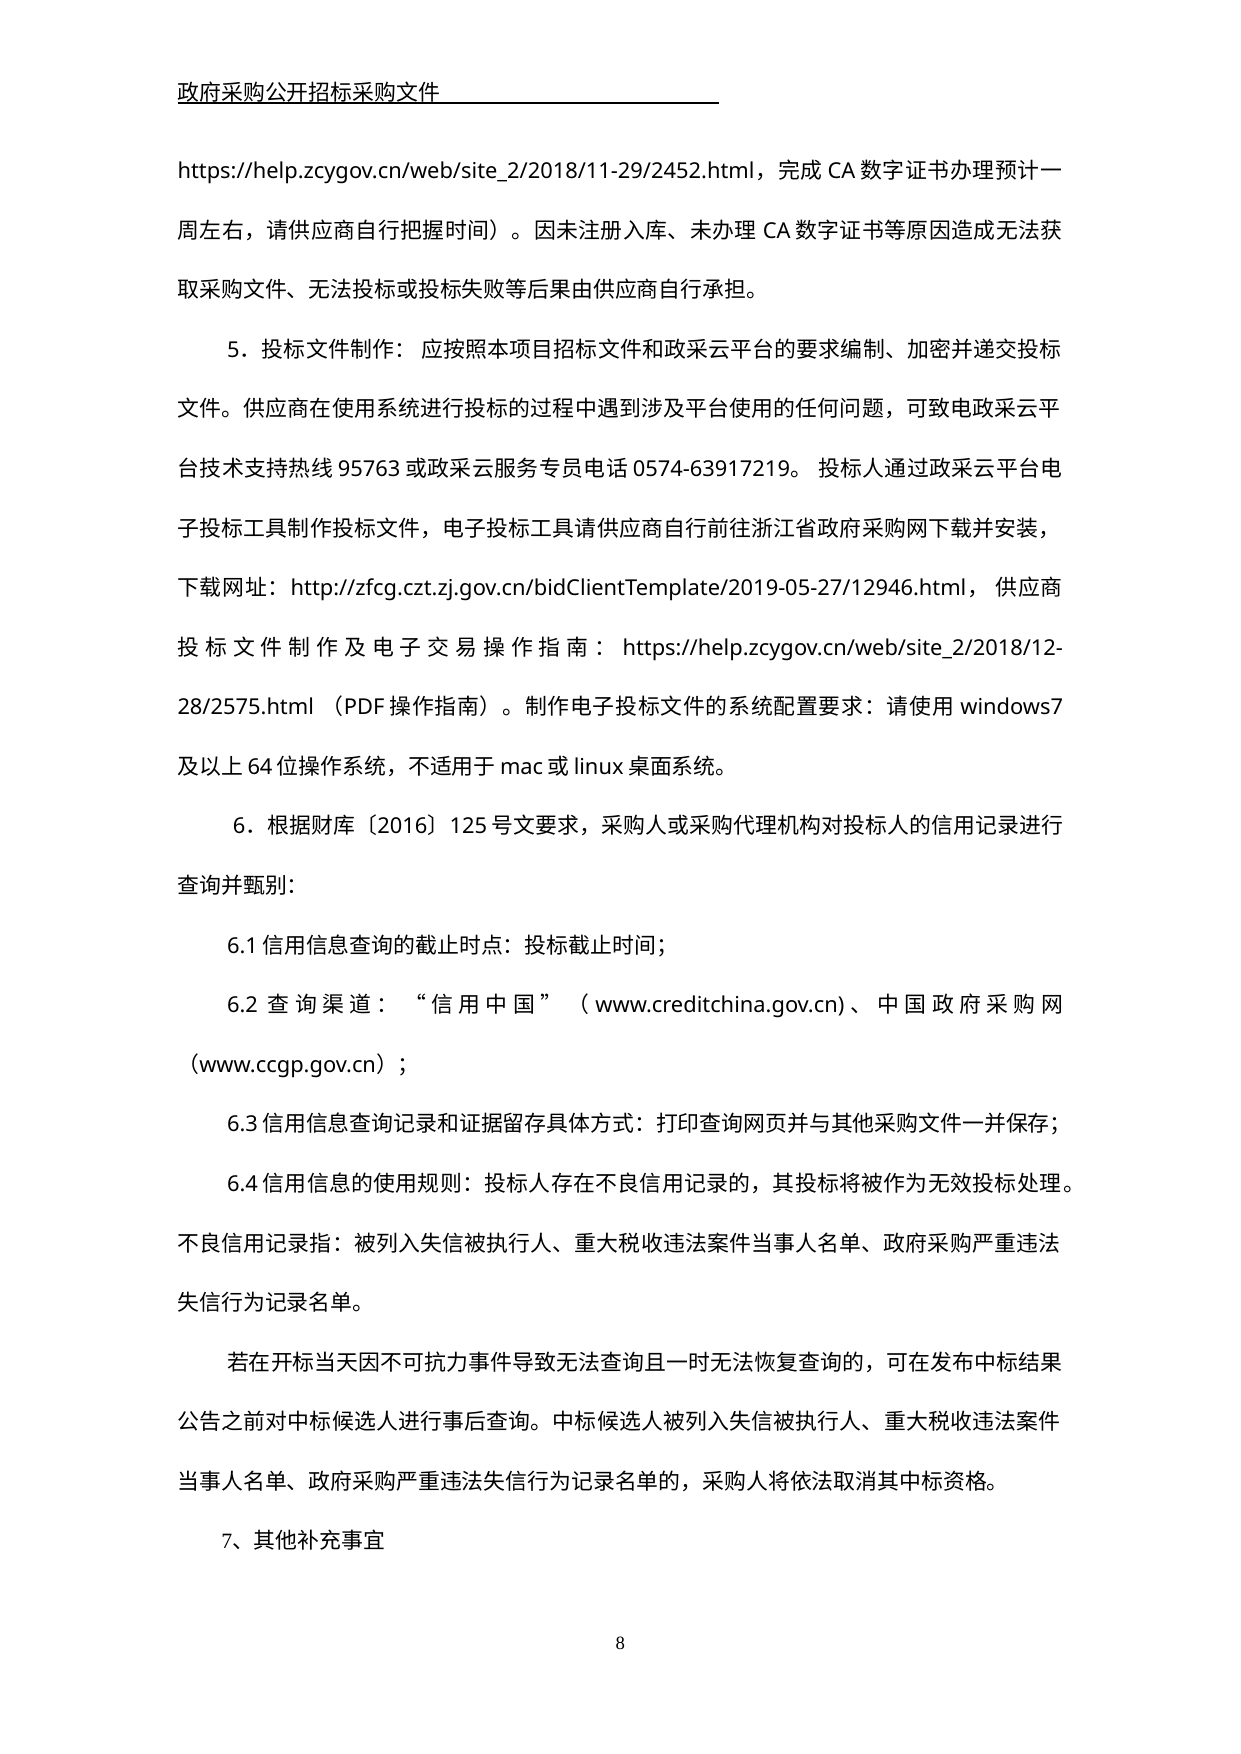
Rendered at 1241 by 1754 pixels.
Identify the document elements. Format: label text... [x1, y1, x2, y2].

text 7、其他补充事宜 [177, 1509, 1063, 1569]
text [177, 139, 1063, 318]
text 6.2查询渠道：“信用中国”（www.creditchina.gov.cn)、中国政府采购网（www.ccgp.gov.cn）； [177, 973, 1063, 1092]
text 若在开标当天因不可抗力事件导致无法查询且一时无法恢复查询的，可在发布中标结果公告之前对中标候选人进行事后查询。中标候选人被列入失信被执行人、重大税收违法案件当事人名单、政府采购严重违法失信行为记录名单的，采购人将依法取消其中标资格。 [177, 1331, 1063, 1509]
text 6．根据财库〔2016〕125号文要求，采购人或采购代理机构对投标人的信用记录进行查询并甄别： [177, 794, 1063, 914]
text 5．投标文件制作： 应按照本项目招标文件和政采云平台的要求编制、加密并递交投标文件。供应商在使用系统进行投标的过程中遇到涉及平台使用的任何问题，可致电政采云平台技术支持热线95763或政采云服务专员电话0574-63917219。 投标人通过政采云平台电子投标工具制作投标文件，电子投标工具请供应商自行前往浙江省政府采购网下载并安装，下载网址：http://zfcg.czt.zj.gov.cn/bidClientTemplate/2019-05-27/12946.html， 供应商投标文件制作及电子交易操作指南：https://help.zcygov.cn/web/site_2/2018/12-28/2575.html （PDF操作指南）。制作电子投标文件的系统配置要求：请使用windows7及以上64位操作系统，不适用于mac或linux桌面系统。 [177, 318, 1063, 794]
text 6.3信用信息查询记录和证据留存具体方式：打印查询网页并与其他采购文件一并保存； [177, 1092, 1063, 1152]
text 6.1信用信息查询的截止时点：投标截止时间； [177, 914, 1063, 973]
text 6.4信用信息的使用规则：投标人存在不良信用记录的，其投标将被作为无效投标处理。不良信用记录指：被列入失信被执行人、重大税收违法案件当事人名单、政府采购严重违法失信行为记录名单。 [177, 1152, 1063, 1331]
